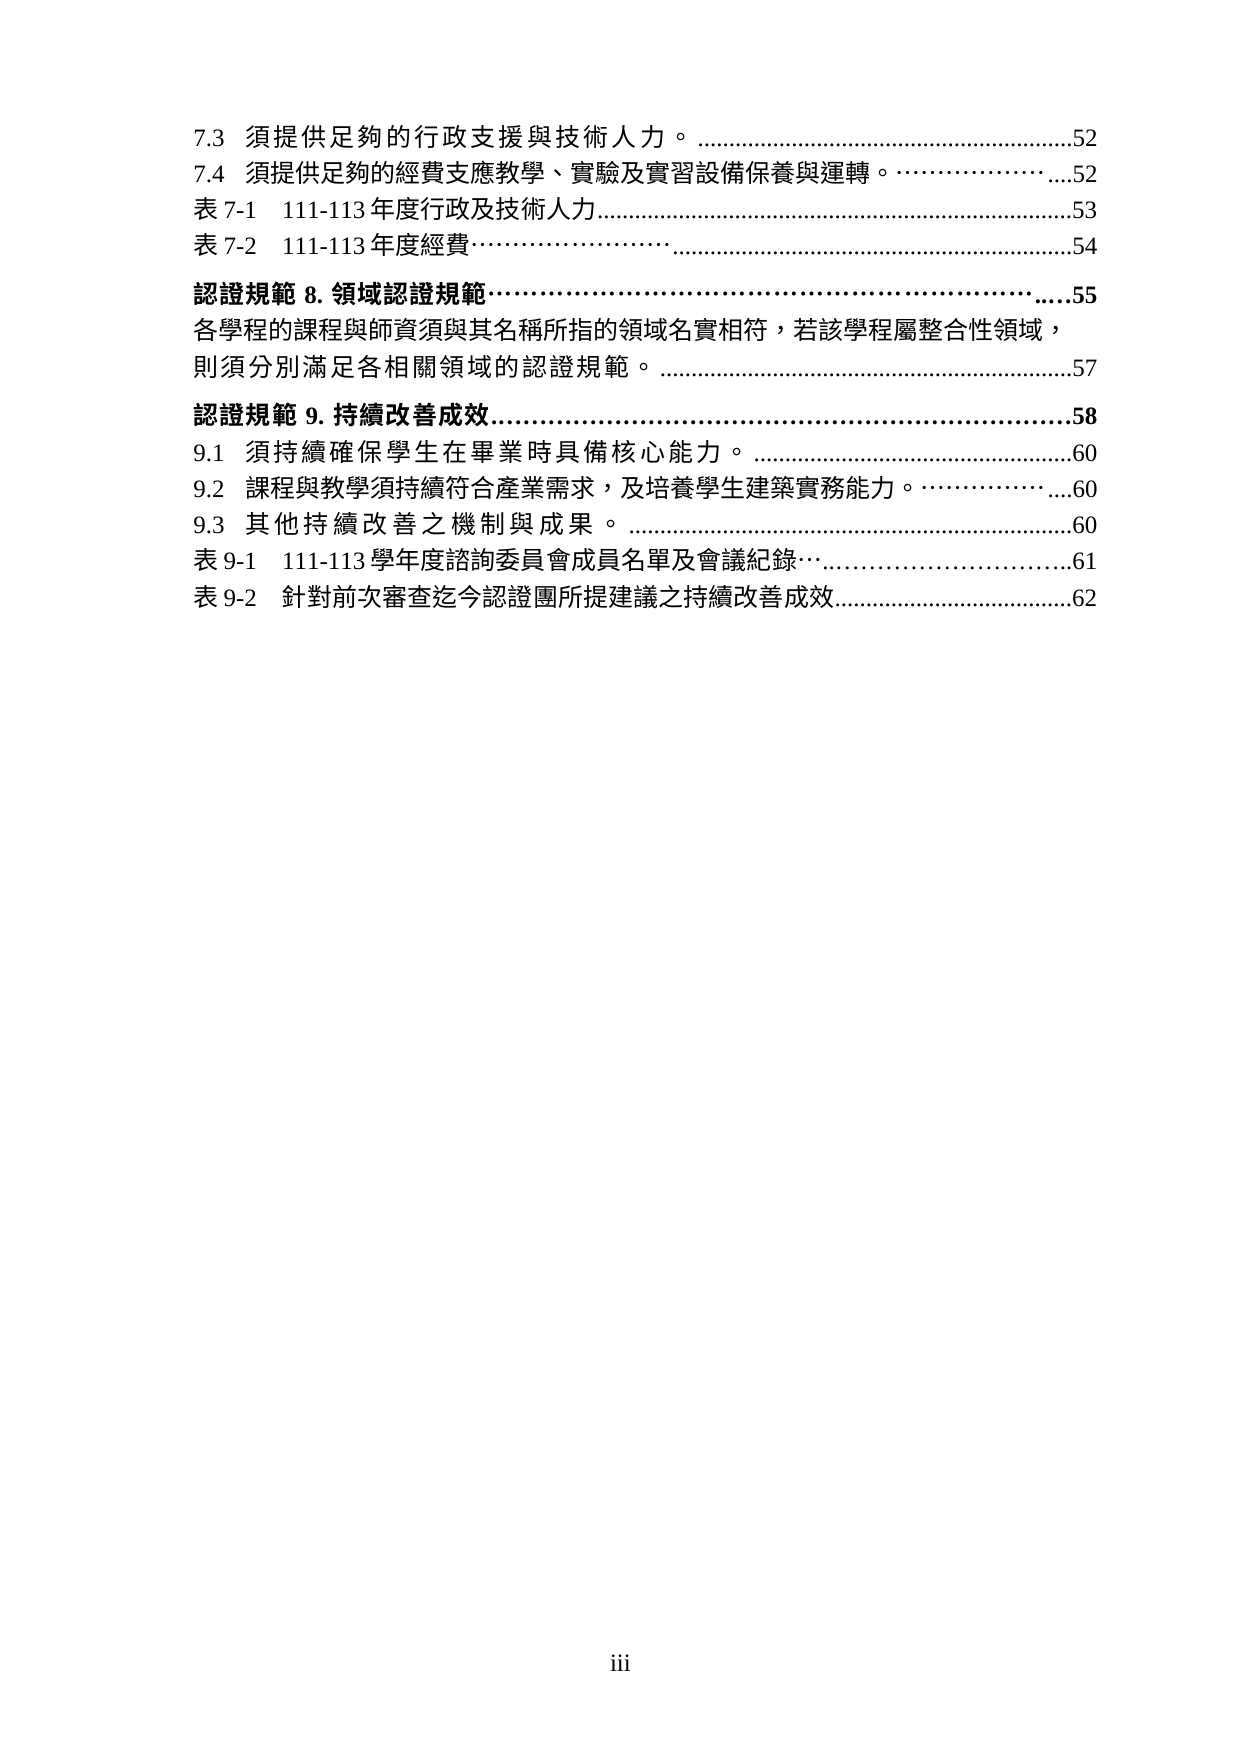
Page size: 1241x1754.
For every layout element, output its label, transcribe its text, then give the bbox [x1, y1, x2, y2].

text 認證規範 8. 領域認證規範………………………………………………………..…55 [118, 274, 1097, 311]
text 表9-1 111-113學年度諮詢委員會成員名單及會議紀錄…..………………………..61 [193, 541, 1097, 577]
text 表7-1 111-113年度行政及技術人力............................................................................53 [118, 189, 1097, 226]
text 9.1 須持續確保學生在畢業時具備核心能力。...................................................60 [118, 432, 1097, 468]
text 表9-2 針對前次審查迄今認證團所提建議之持續改善成效......................................62 [193, 577, 1097, 613]
text 各學程的課程與師資須與其名稱所指的領域名實相符，若該學程屬整合性領域， [118, 311, 1097, 347]
text 9.2 課程與教學須持續符合產業需求，及培養學生建築實務能力。……………....60 [118, 468, 1097, 504]
text 9.3 其他持續改善之機制與成果。.......................................................................60 [118, 504, 1097, 541]
text 則須分別滿足各相關領域的認證規範。..................................................................57 [118, 347, 1097, 383]
text 7.4 須提供足夠的經費支應教學、實驗及實習設備保養與運轉。………………....52 [118, 153, 1097, 189]
text 認證規範 9. 持續改善成效.……………………………………………………………58 [118, 396, 1097, 432]
text 7.3 須提供足夠的行政支援與技術人力。............................................................52 [118, 117, 1097, 153]
text 表7-2 111-113年度經費……………………................................................................54 [118, 226, 1097, 262]
